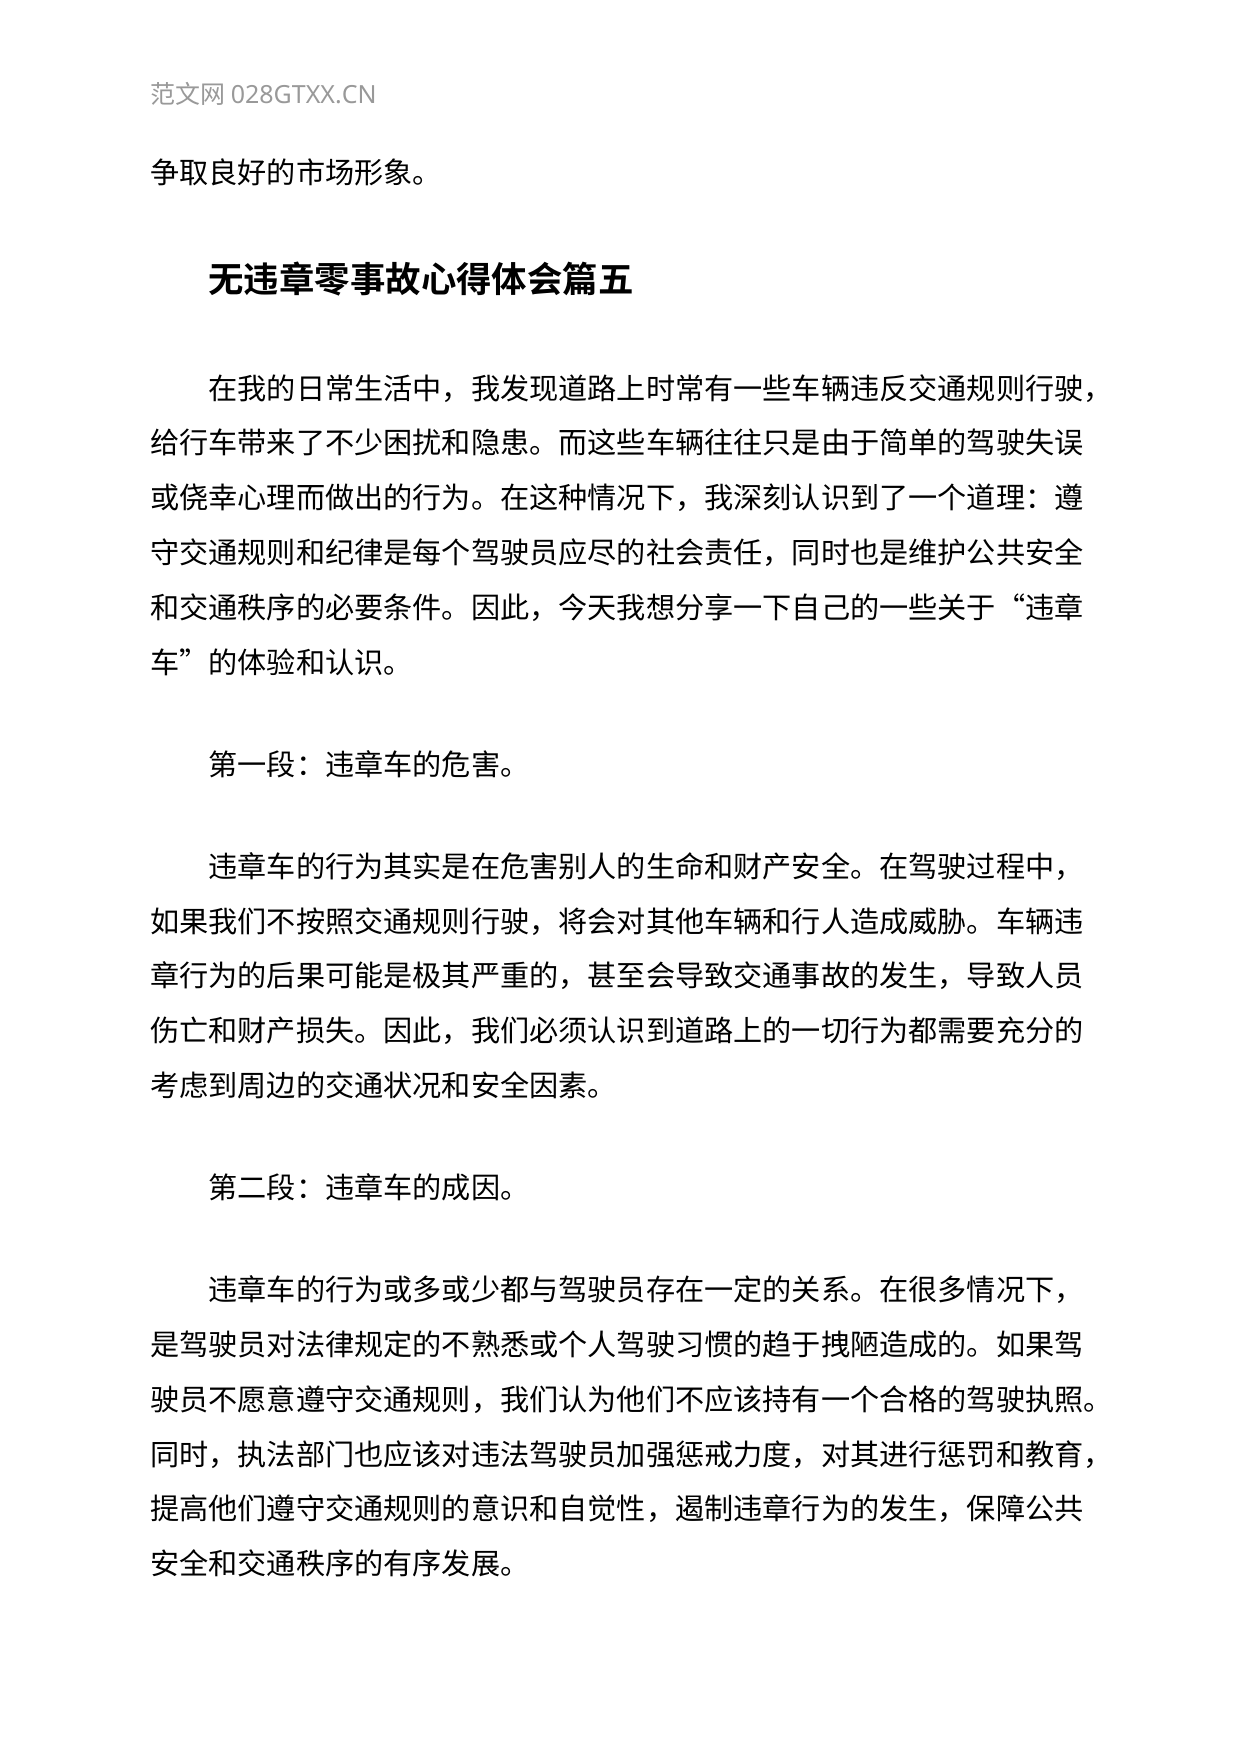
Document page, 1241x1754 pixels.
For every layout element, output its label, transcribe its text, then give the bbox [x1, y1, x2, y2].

text 第一段：违章车的危害。 [150, 741, 1090, 784]
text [150, 150, 1090, 192]
text 第二段：违章车的成因。 [150, 1164, 1090, 1207]
text 在我的日常生活中，我发现道路上时常有一些车辆违反交通规则行驶，给行车带来了不少困扰和隐患。而这些车辆往往只是由于简单的驾驶失误或侥幸心理而做出的行为。在这种情况下，我深刻认识到了一个道理：遵守交通规则和纪律是每个驾驶员应尽的社会责任，同时也是维护公共安全和交通秩序的必要条件。因此，今天我想分享一下自己的一些关于“违章车”的体验和认识。 [150, 365, 1090, 682]
text 违章车的行为其实是在危害别人的生命和财产安全。在驾驶过程中，如果我们不按照交通规则行驶，将会对其他车辆和行人造成威胁。车辆违章行为的后果可能是极其严重的，甚至会导致交通事故的发生，导致人员伤亡和财产损失。因此，我们必须认识到道路上的一切行为都需要充分的考虑到周边的交通状况和安全因素。 [150, 843, 1090, 1105]
text 无违章零事故心得体会篇五 [150, 252, 1090, 303]
text 违章车的行为或多或少都与驾驶员存在一定的关系。在很多情况下，是驾驶员对法律规定的不熟悉或个人驾驶习惯的趋于拽陋造成的。如果驾驶员不愿意遵守交通规则，我们认为他们不应该持有一个合格的驾驶执照。同时，执法部门也应该对违法驾驶员加强惩戒力度，对其进行惩罚和教育，提高他们遵守交通规则的意识和自觉性，遏制违章行为的发生，保障公共安全和交通秩序的有序发展。 [150, 1266, 1090, 1583]
